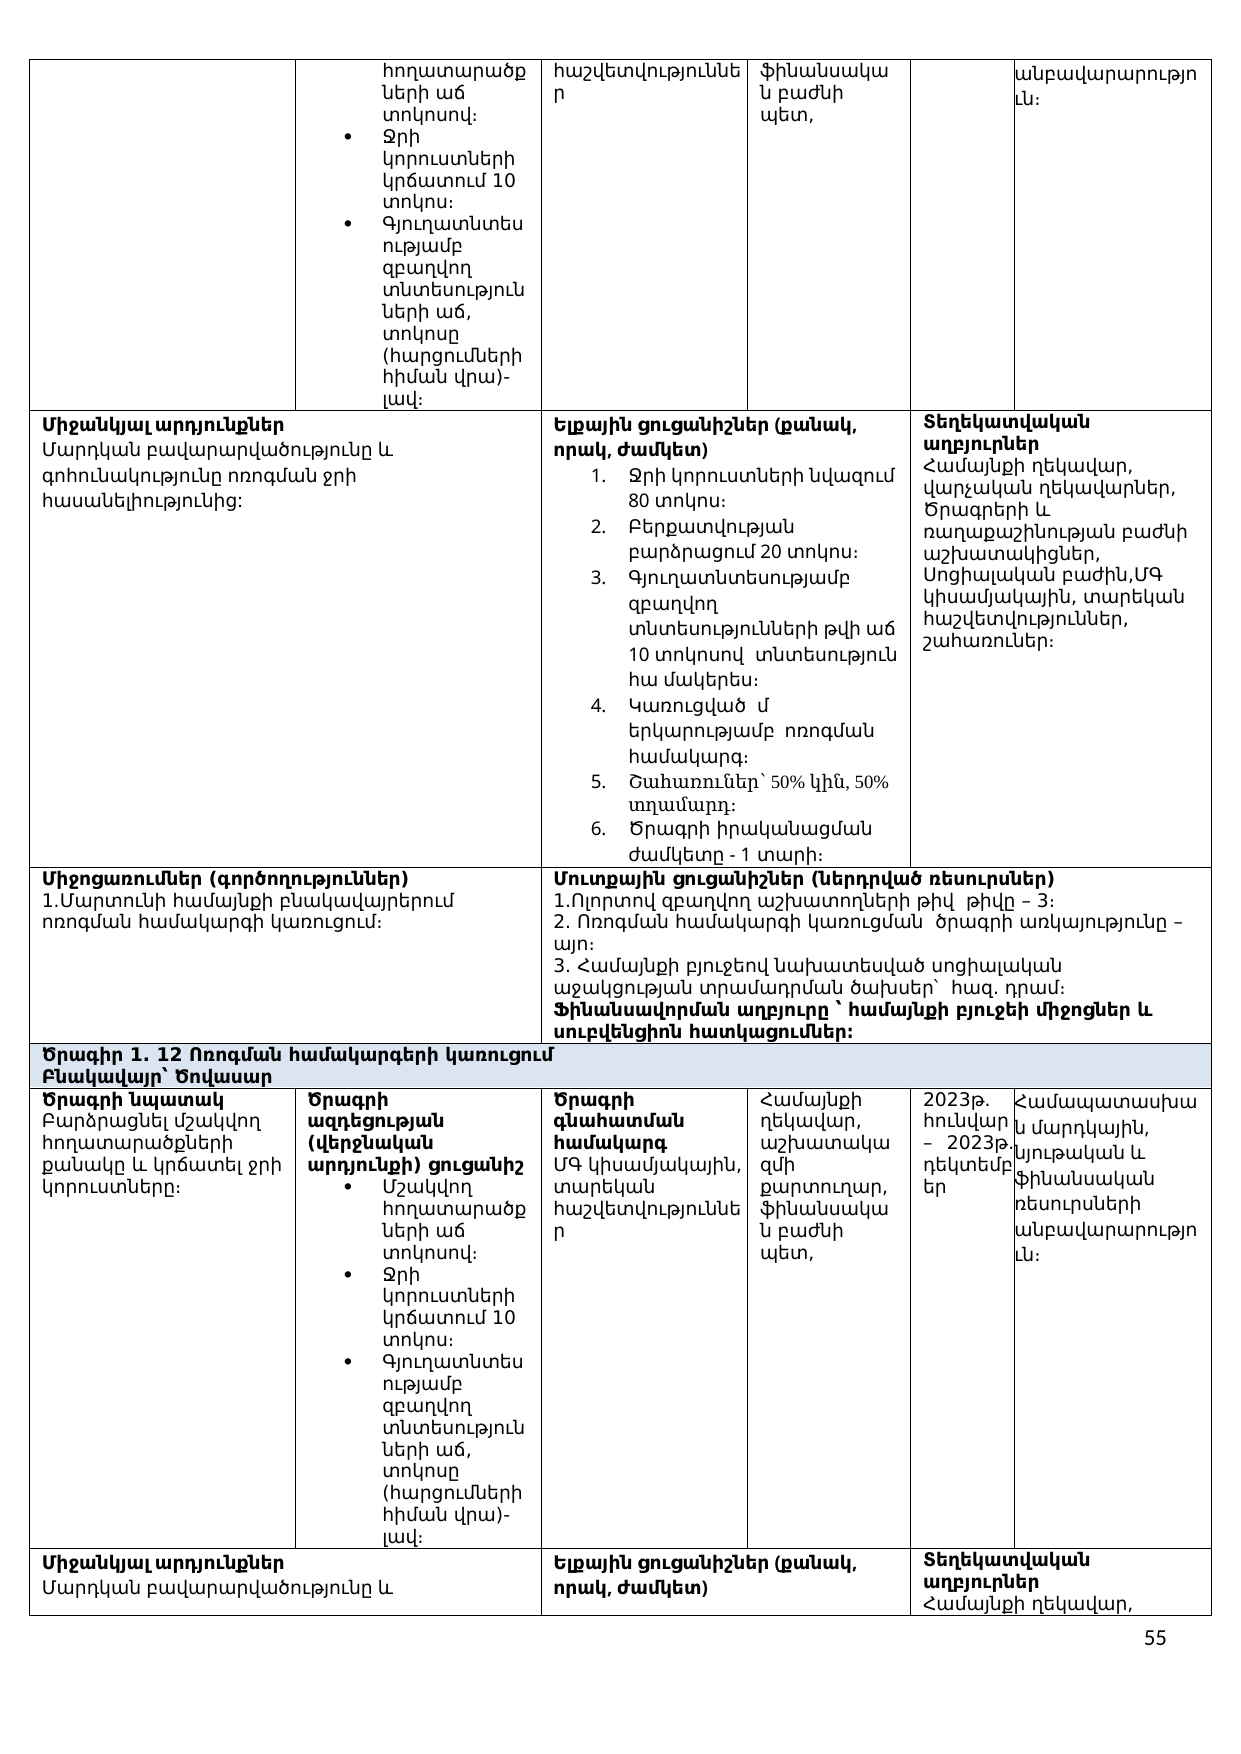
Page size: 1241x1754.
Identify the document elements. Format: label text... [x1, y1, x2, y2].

table_cell Ծրագրի գնահատման համակարգ ՄԳ կիսամյակային, տարեկան հաշվետվություններ [542, 1089, 747, 1548]
table_cell Համայնքի ղեկավար, աշխատակազմի քարտուղար, ֆինանսական բաժնի պետ, [748, 1089, 910, 1548]
table_cell Մուտքային ցուցանիշներ (ներդրված ռեսուրսներ) 1.Ոլորտով զբաղվող աշխատողների թիվ թիվը – 3։ 2. Ոռոգման համակարգի կառուցման ծրագրի առկայությունը – այո։ 3. Համայնքի բյուջեով նախատեսված սոցիալական աջակցության տրամադրման ծախսեր՝ հազ. դրամ։ Ֆինանսավորման աղբյուրը ՝ համայնքի բյուջեի միջոցներ և սուբվենցիոն հատկացումներ։ [542, 868, 1211, 1043]
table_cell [542, 1549, 910, 1614]
table_cell Միջանկյալ արդյունքներ Մարդկան բավարարվածությունը և գոհունակությունը ոռոգման ջրի հասանելիությունից: [30, 411, 541, 867]
table_cell Միջոցառումներ (գործողություններ) 1.Մարտունի համայնքի բնակավայրերում ոռոգման համակարգի կառուցում։ [30, 868, 541, 1043]
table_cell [30, 60, 295, 410]
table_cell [911, 60, 1014, 410]
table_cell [30, 1549, 541, 1614]
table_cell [542, 60, 747, 410]
table_cell Ծրագիր 1. 12 Ոռոգման համակարգերի կառուցում Բնակավայր՝ Ծովասար [30, 1044, 1211, 1087]
table_cell Ծրագրի նպատակ Բարձրացնել մշակվող հողատարածքների քանակը և կրճատել ջրի կորուստները։ [30, 1089, 295, 1548]
table_cell 2023թ. հունվար– 2023թ. դեկտեմբեր [911, 1089, 1014, 1548]
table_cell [296, 60, 541, 410]
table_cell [1015, 60, 1211, 410]
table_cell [911, 1549, 1211, 1614]
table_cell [748, 60, 910, 410]
table_cell Համապատասխան մարդկային, նյութական և ֆինանսական ռեսուրսների անբավարարություն։ [1015, 1089, 1211, 1548]
